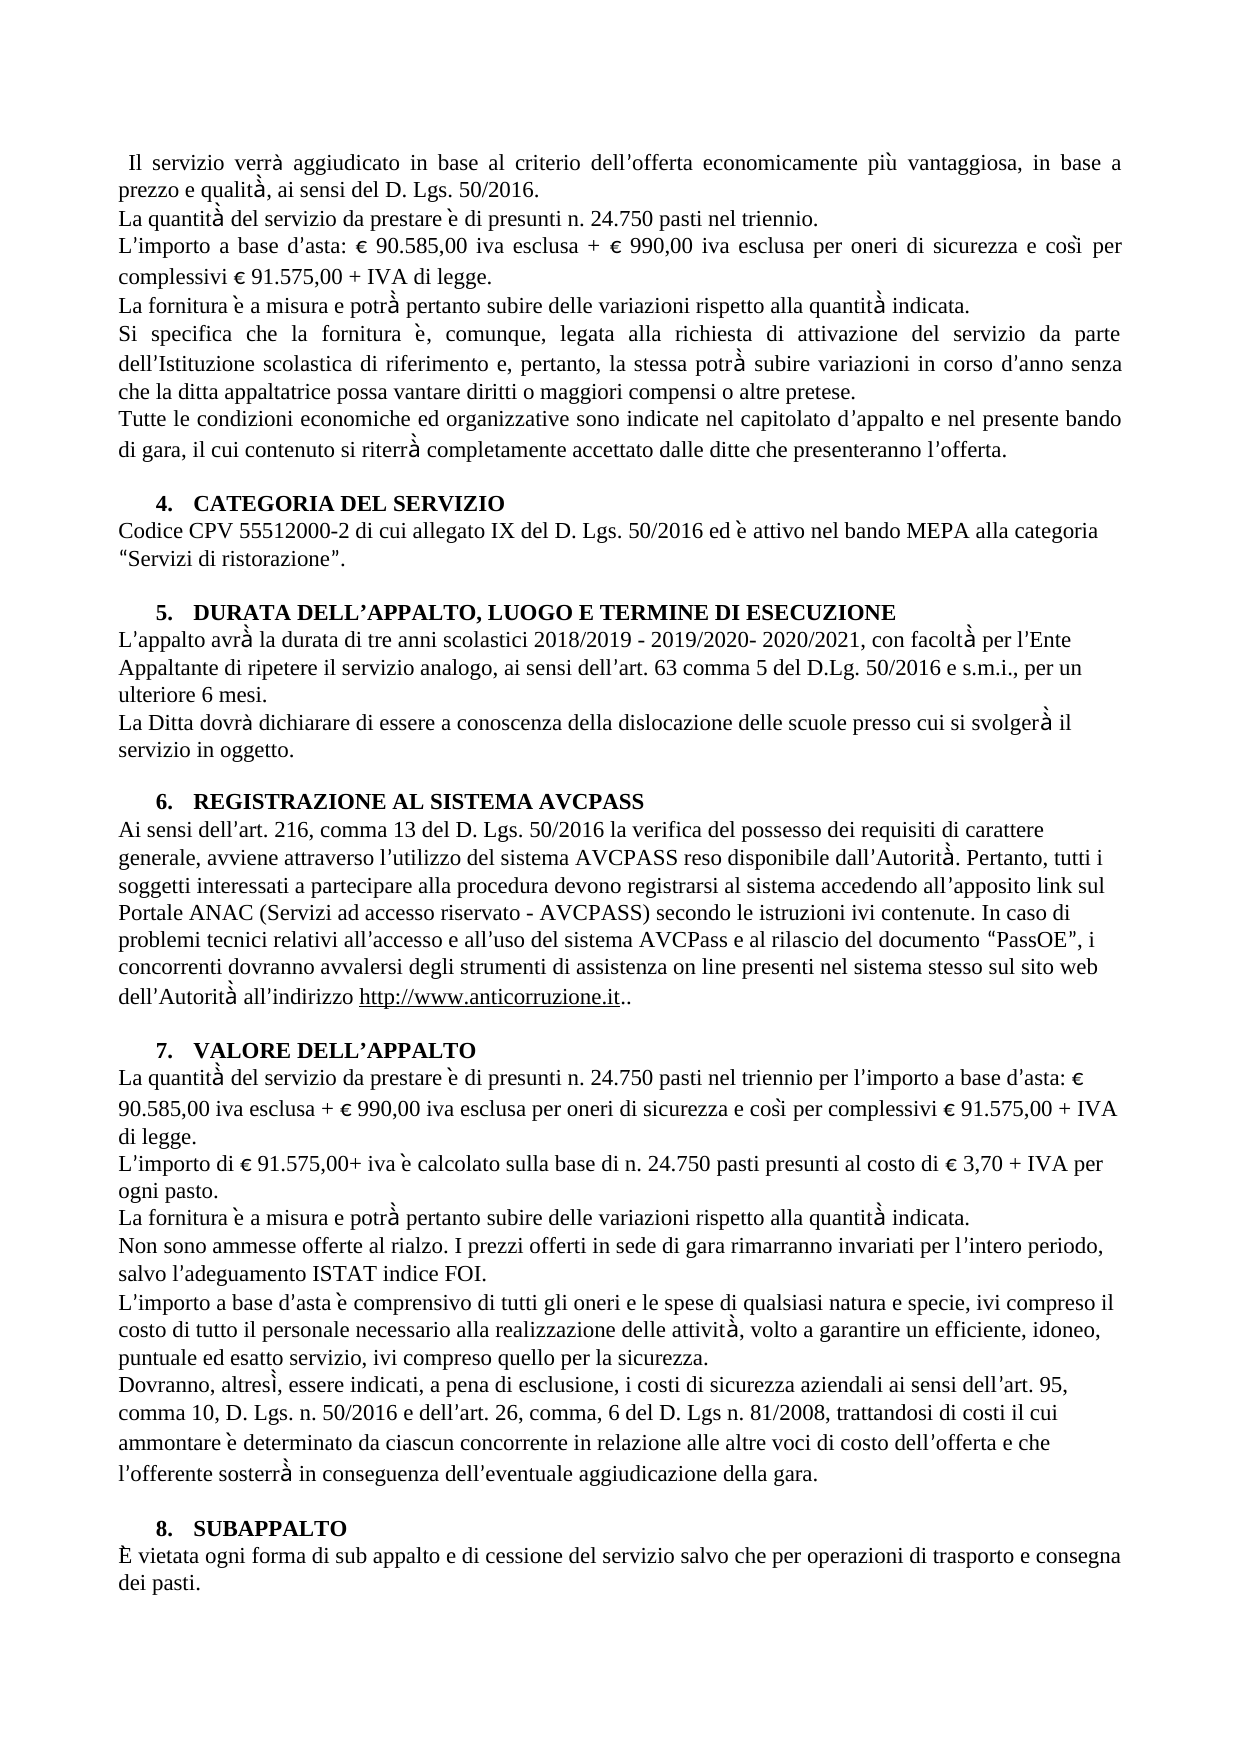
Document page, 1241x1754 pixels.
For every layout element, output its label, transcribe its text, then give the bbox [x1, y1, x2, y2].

list CATEGORIA DEL SERVIZIO [156, 490, 1122, 517]
text L’importo a base d’asta è comprensivo di tutti gli oneri e le spese di qualsiasi natura e specie, ivi compreso il costo di tutto il personale necessario alla realizzazione delle attività̀, volto a garantire un efficiente, idoneo, puntuale ed esatto servizio, ivi compreso quello per la sicurezza. [118, 1288, 1122, 1370]
text L’importo a base d’asta: € 90.585,00 iva esclusa + € 990,00 iva esclusa per oneri di sicurezza e così per complessivi € 91.575,00 + IVA di legge. [118, 232, 1122, 291]
list SUBAPPALTO [156, 1515, 1122, 1541]
text Non sono ammesse offerte al rialzo. I prezzi offerti in sede di gara rimarranno invariati per l’intero periodo, salvo l’adeguamento ISTAT indice FOI. [118, 1232, 1122, 1288]
text La fornitura è a misura e potrà̀ pertanto subire delle variazioni rispetto alla quantità̀ indicata. [118, 291, 1122, 319]
text L’appalto avrà̀ la durata di tre anni scolastici 2018/2019 - 2019/2020- 2020/2021, con facoltà̀ per l’Ente Appaltante di ripetere il servizio analogo, ai sensi dell’art. 63 comma 5 del D.Lg. 50/2016 e s.m.i., per un ulteriore 6 mesi. [118, 625, 1122, 708]
list REGISTRAZIONE AL SISTEMA AVCPASS [156, 788, 1122, 815]
text Si specifica che la fornitura è, comunque, legata alla richiesta di attivazione del servizio da parte dell’Istituzione scolastica di riferimento e, pertanto, la stessa potrà̀ subire variazioni in corso d’anno senza che la ditta appaltatrice possa vantare diritti o maggiori compensi o altre pretese. [118, 319, 1122, 404]
text La quantità̀ del servizio da prestare è di presunti n. 24.750 pasti nel triennio. [118, 204, 1122, 232]
text Dovranno, altresì̀, essere indicati, a pena di esclusione, i costi di sicurezza aziendali ai sensi dell’art. 95, comma 10, D. Lgs. n. 50/2016 e dell’art. 26, comma, 6 del D. Lgs n. 81/2008, trattandosi di costi il cui ammontare è determinato da ciascun concorrente in relazione alle altre voci di costo dell’offerta e che l’offerente sosterrà̀ in conseguenza dell’eventuale aggiudicazione della gara. [118, 1370, 1122, 1488]
text È vietata ogni forma di sub appalto e di cessione del servizio salvo che per operazioni di trasporto e consegna dei pasti. [118, 1541, 1122, 1596]
text Il servizio verrà aggiudicato in base al criterio dell’offerta economicamente più vantaggiosa, in base a prezzo e qualità̀, ai sensi del D. Lgs. 50/2016. [118, 148, 1122, 204]
list VALORE DELL’APPALTO [156, 1037, 1122, 1063]
text La fornitura è a misura e potrà̀ pertanto subire delle variazioni rispetto alla quantità̀ indicata. [118, 1203, 1122, 1232]
text Tutte le condizioni economiche ed organizzative sono indicate nel capitolato d’appalto e nel presente bando di gara, il cui contenuto si riterrà̀ completamente accettato dalle ditte che presenteranno l’offerta. [118, 404, 1122, 464]
text L’importo di € 91.575,00+ iva è calcolato sulla base di n. 24.750 pasti presunti al costo di € 3,70 + IVA per ogni pasto. [118, 1149, 1122, 1203]
text Ai sensi dell’art. 216, comma 13 del D. Lgs. 50/2016 la verifica del possesso dei requisiti di carattere generale, avviene attraverso l’utilizzo del sistema AVCPASS reso disponibile dall’Autorità̀. Pertanto, tutti i soggetti interessati a partecipare alla procedura devono registrarsi al sistema accedendo all’apposito link sul Portale ANAC (Servizi ad accesso riservato - AVCPASS) secondo le istruzioni ivi contenute. In caso di problemi tecnici relativi all’accesso e all’uso del sistema AVCPass e al rilascio del documento “PassOE”, i concorrenti dovranno avvalersi degli strumenti di assistenza on line presenti nel sistema stesso sul sito web dell’Autorità̀ all’indirizzo http://www.anticorruzione.it.. [118, 815, 1122, 1011]
list DURATA DELL’APPALTO, LUOGO E TERMINE DI ESECUZIONE [156, 599, 1122, 625]
text La quantità̀ del servizio da prestare è di presunti n. 24.750 pasti nel triennio per l’importo a base d’asta: € 90.585,00 iva esclusa + € 990,00 iva esclusa per oneri di sicurezza e così per complessivi € 91.575,00 + IVA di legge. [118, 1063, 1122, 1149]
text La Ditta dovrà dichiarare di essere a conoscenza della dislocazione delle scuole presso cui si svolgerà̀ il servizio in oggetto. [118, 708, 1122, 762]
text Codice CPV 55512000-2 di cui allegato IX del D. Lgs. 50/2016 ed è attivo nel bando MEPA alla categoria “Servizi di ristorazione”. [118, 517, 1122, 573]
